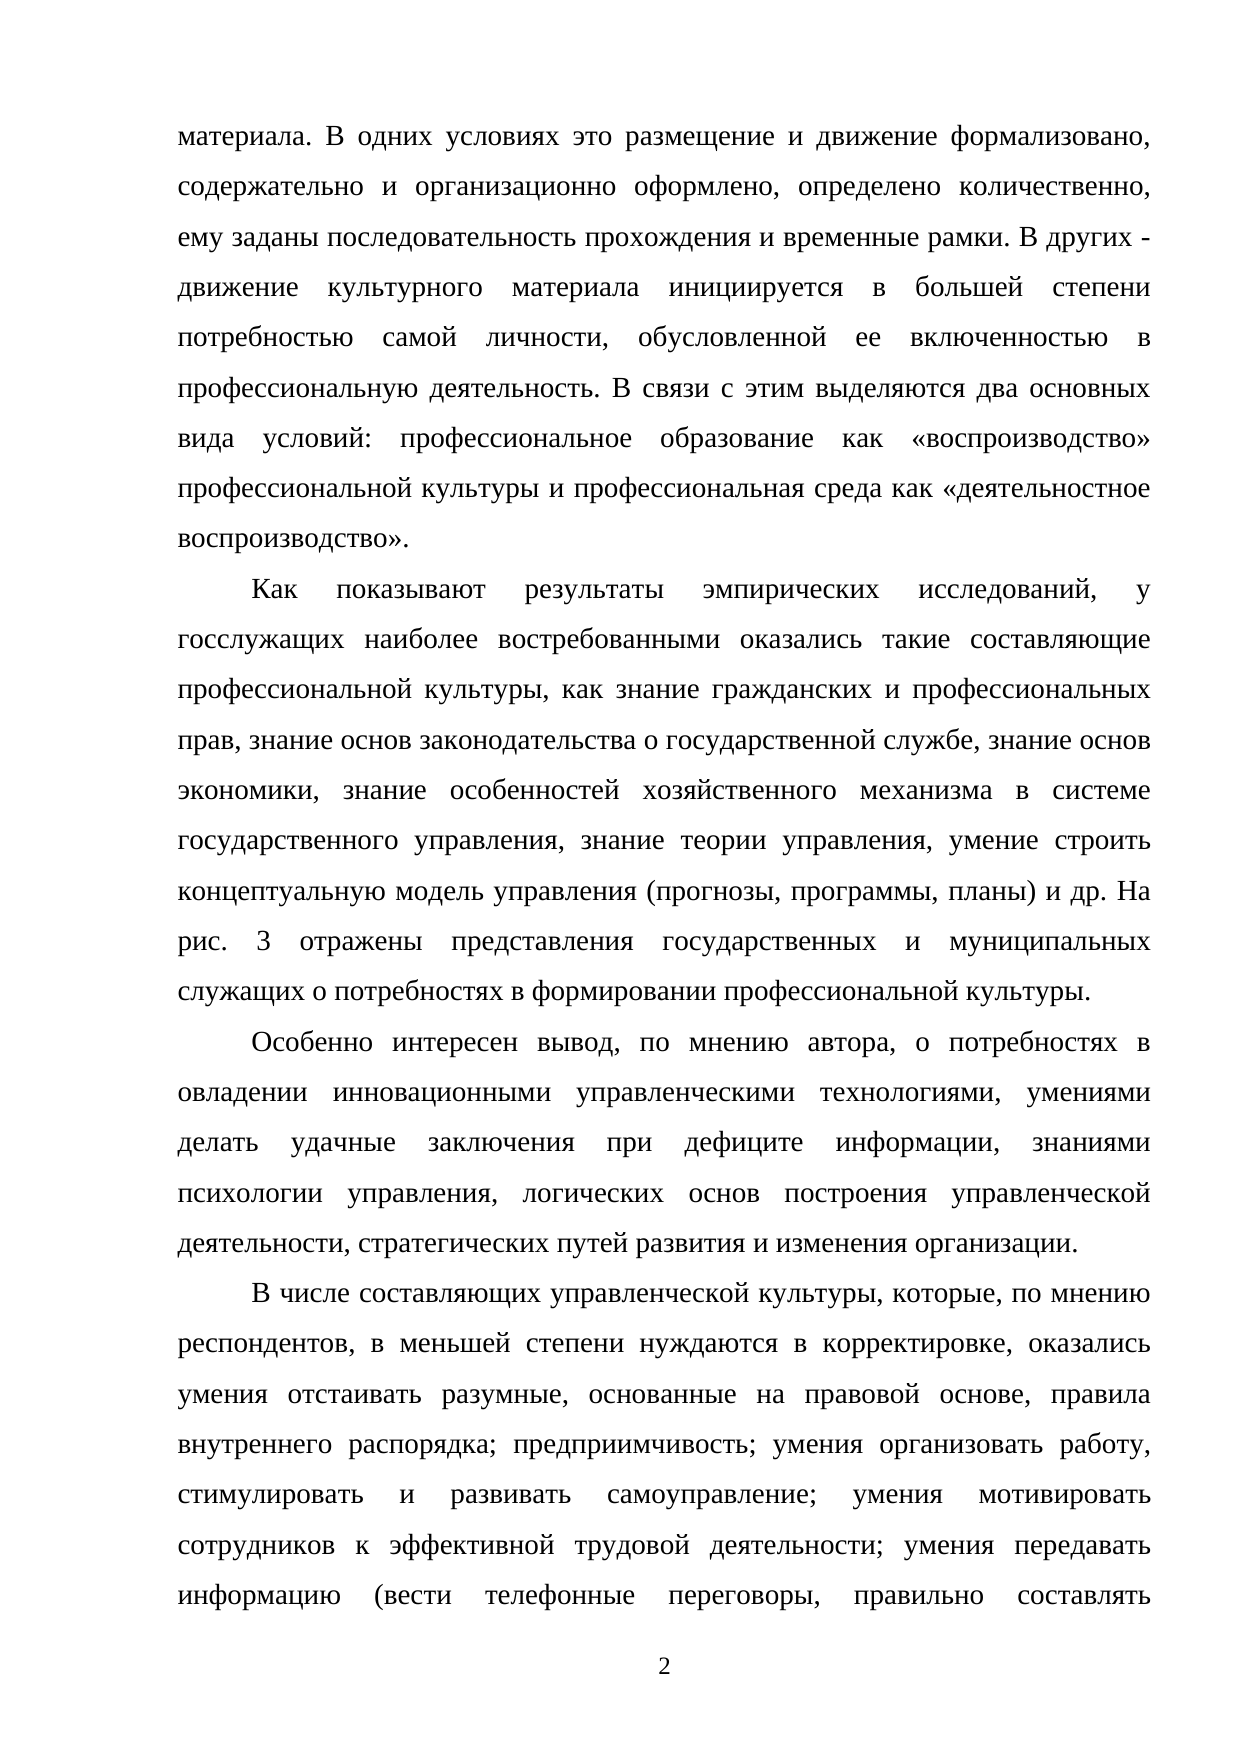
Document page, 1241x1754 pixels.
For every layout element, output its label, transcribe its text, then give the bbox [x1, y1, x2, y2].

list Как показывают результаты эмпирических исследований, у госслужащих наиболее востребованными оказались такие составляющие профессиональной культуры, как знание гражданских и профессиональных прав, знание основ законодательства о государственной службе, знание основ экономики, знание особенностей хозяйственного механизма в системе государственного управления, знание теории управления, умение строить концептуальную модель управления (прогнозы, программы, планы) и др. На рис. 3 отражены представления государственных и муниципальных служащих о потребностях в формировании профессиональной культуры. [177, 571, 1152, 1007]
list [177, 1275, 1152, 1611]
list Особенно интересен вывод, по мнению автора, о потребностях в овладении инновационными управленческими технологиями, умениями делать удачные заключения при дефиците информации, знаниями психологии управления, логических основ построения управленческой деятельности, стратегических путей развития и изменения организации. [177, 1024, 1152, 1258]
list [177, 118, 1152, 554]
